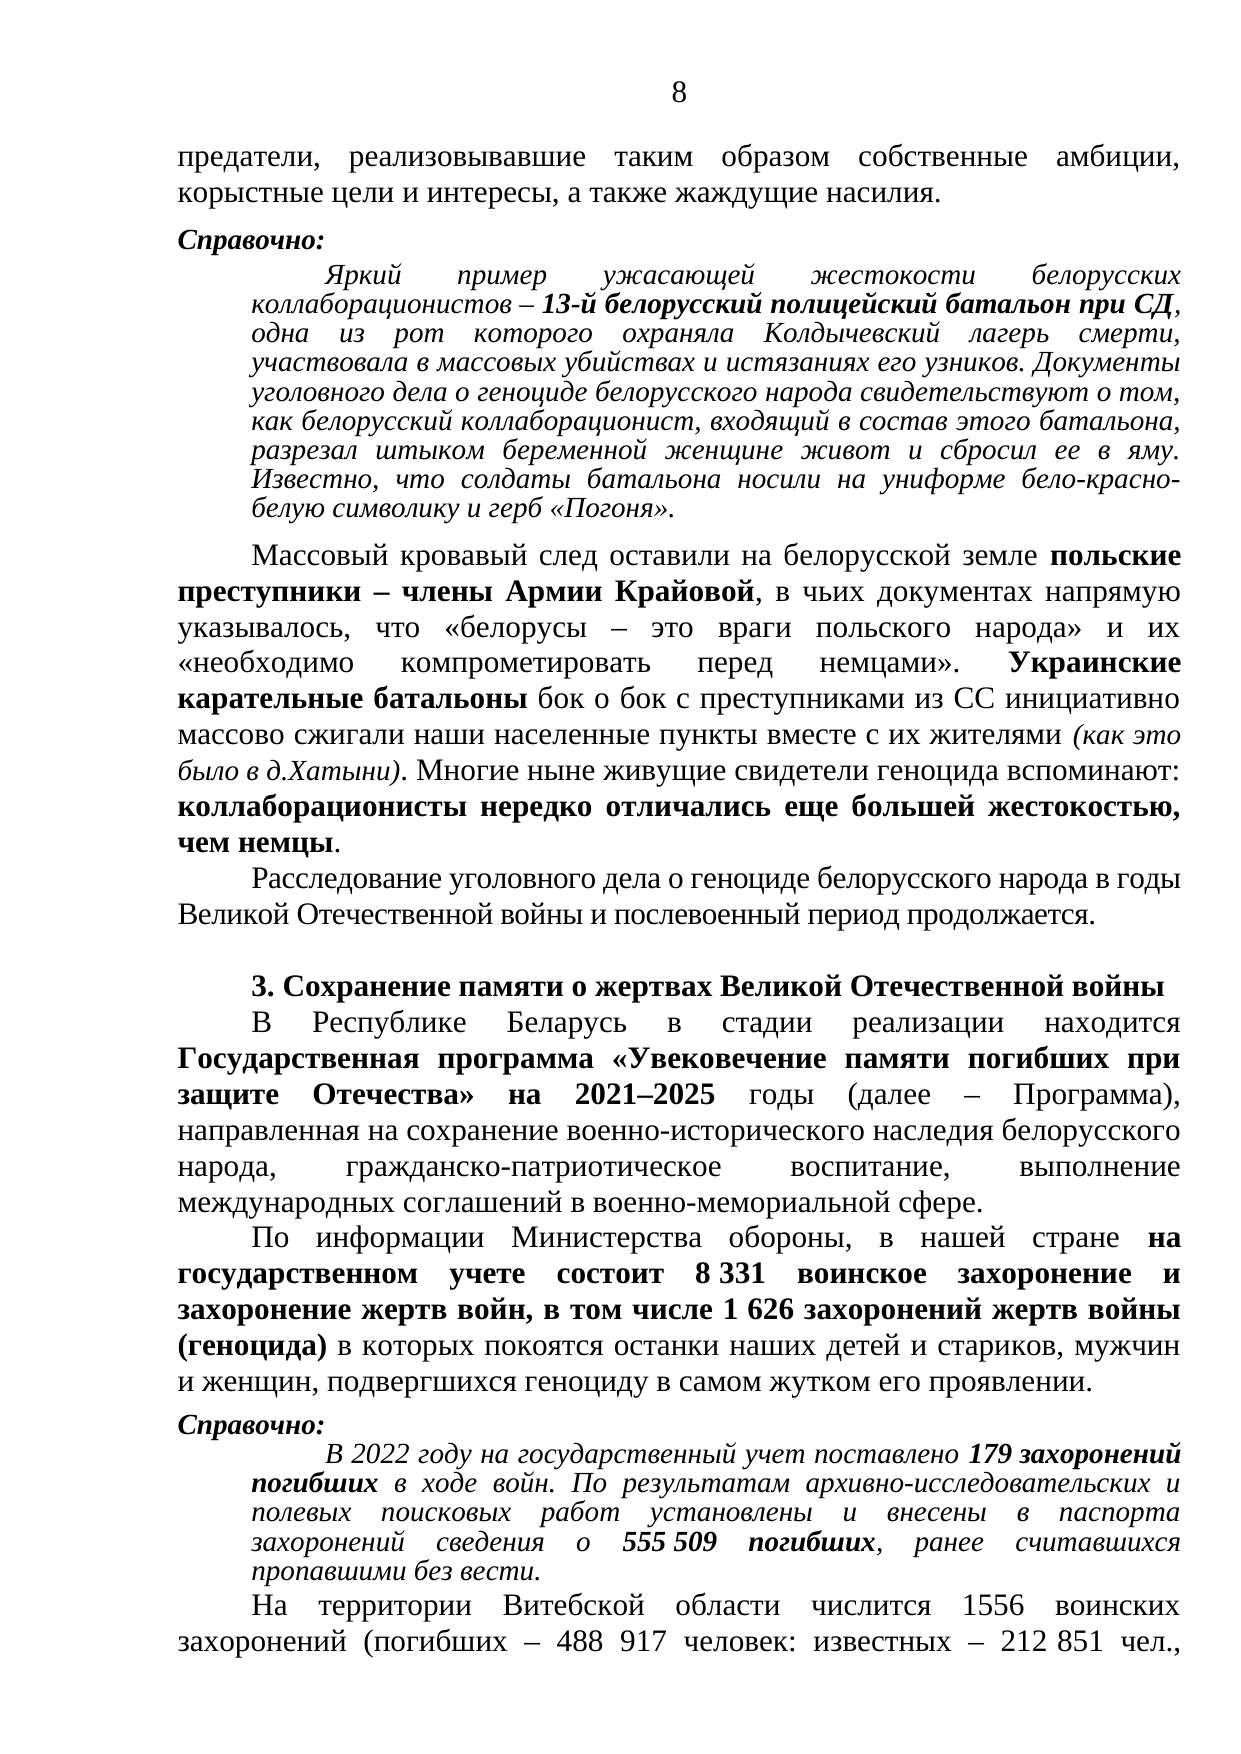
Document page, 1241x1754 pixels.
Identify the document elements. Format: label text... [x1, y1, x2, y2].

text Массовый кровавый след оставили на белорусской земле польские преступники – члены Армии Крайовой, в чьих документах напрямую указывалось, что «белорусы – это враги польского народа» и их «необходимо компрометировать перед немцами». Украинские карательные батальоны бок о бок с преступниками из СС инициативно массово сжигали наши населенные пункты вместе с их жителями (как это было в д.Хатыни). Многие ныне живущие свидетели геноцида вспоминают: коллаборационисты нередко отличались еще большей жестокостью, чем немцы. [177, 536, 1181, 859]
text Яркий пример ужасающей жестокости белорусских коллаборационистов – 13-й белорусский полицейский батальон при СД, одна из рот которого охраняла Колдычевский лагерь смерти, участвовала в массовых убийствах и истязаниях его узников. Документы уголовного дела о геноциде белорусского народа свидетельствуют о том, как белорусский коллаборационист, входящий в состав этого батальона, разрезал штыком беременной женщине живот и сбросил ее в яму. Известно, что солдаты батальона носили на униформе бело-красно-белую символику и герб «Погоня». [251, 261, 1181, 523]
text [177, 1586, 1181, 1658]
text Расследование уголовного дела о геноциде белорусского народа в годы Великой Отечественной войны и послевоенный период продолжается. [177, 859, 1181, 931]
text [177, 138, 1181, 209]
text Справочно: [177, 1411, 1181, 1440]
text В Республике Беларусь в стадии реализации находится Государственная программа «Увековечение памяти погибших при защите Отечества» на 2021–2025 годы (далее – Программа), направленная на сохранение военно-исторического наследия белорусского народа, гражданско-патриотическое воспитание, выполнение международных соглашений в военно-мемориальной сфере. [177, 1003, 1181, 1219]
text По информации Министерства обороны, в нашей стране на государственном учете состоит 8 331 воинское захоронение и захоронение жертв войн, в том числе 1 626 захоронений жертв войны (геноцида) в которых покоятся останки наших детей и стариков, мужчин и женщин, подвергшихся геноциду в самом жутком его проявлении. [177, 1219, 1181, 1398]
text Справочно: [177, 222, 1181, 256]
text 3. Сохранение памяти о жертвах Великой Отечественной войны [177, 967, 1181, 1003]
text В 2022 году на государственный учет поставлено 179 захоронений погибших в ходе войн. По результатам архивно-исследовательских и полевых поисковых работ установлены и внесены в паспорта захоронений сведения о 555 509 погибших, ранее считавшихся пропавшими без вести. [251, 1440, 1181, 1586]
